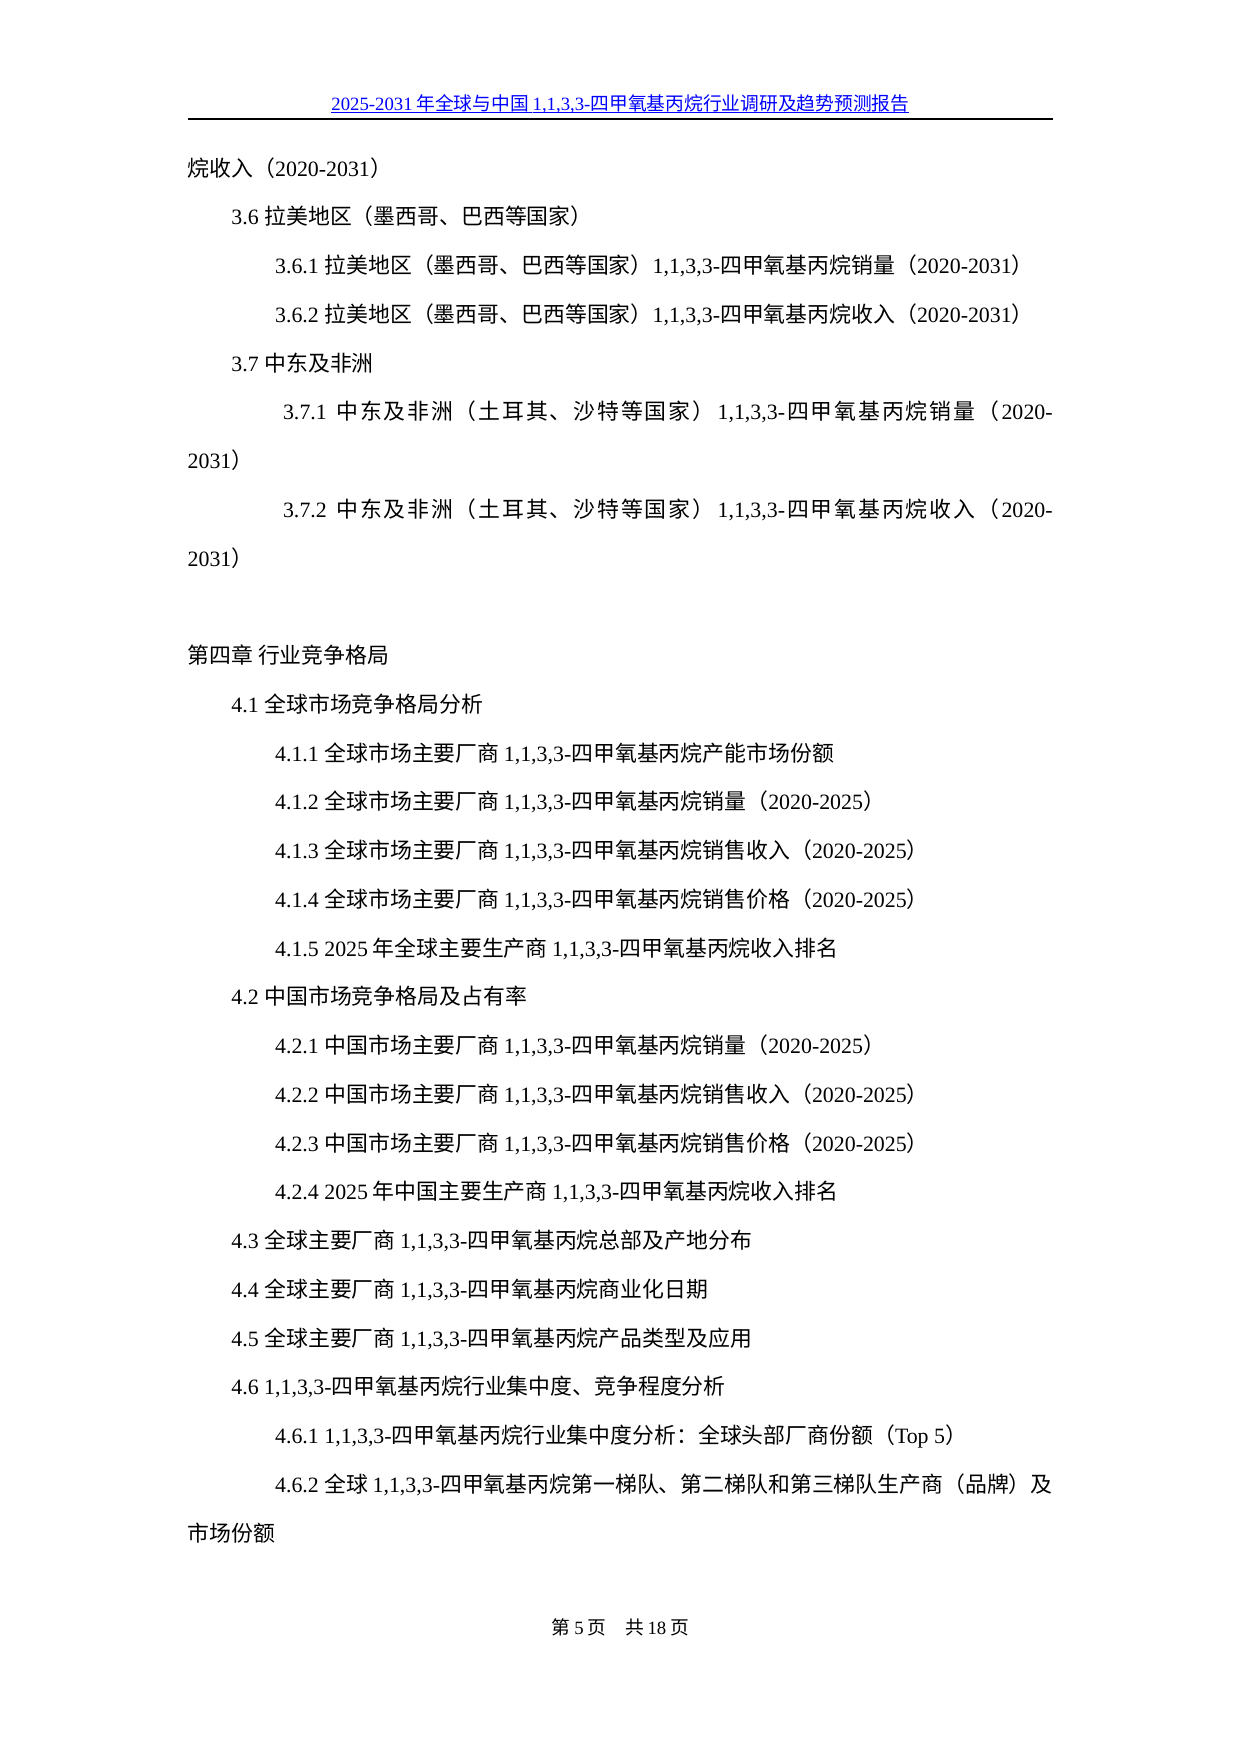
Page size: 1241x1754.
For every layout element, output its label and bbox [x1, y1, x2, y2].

text [187, 150, 1053, 1548]
